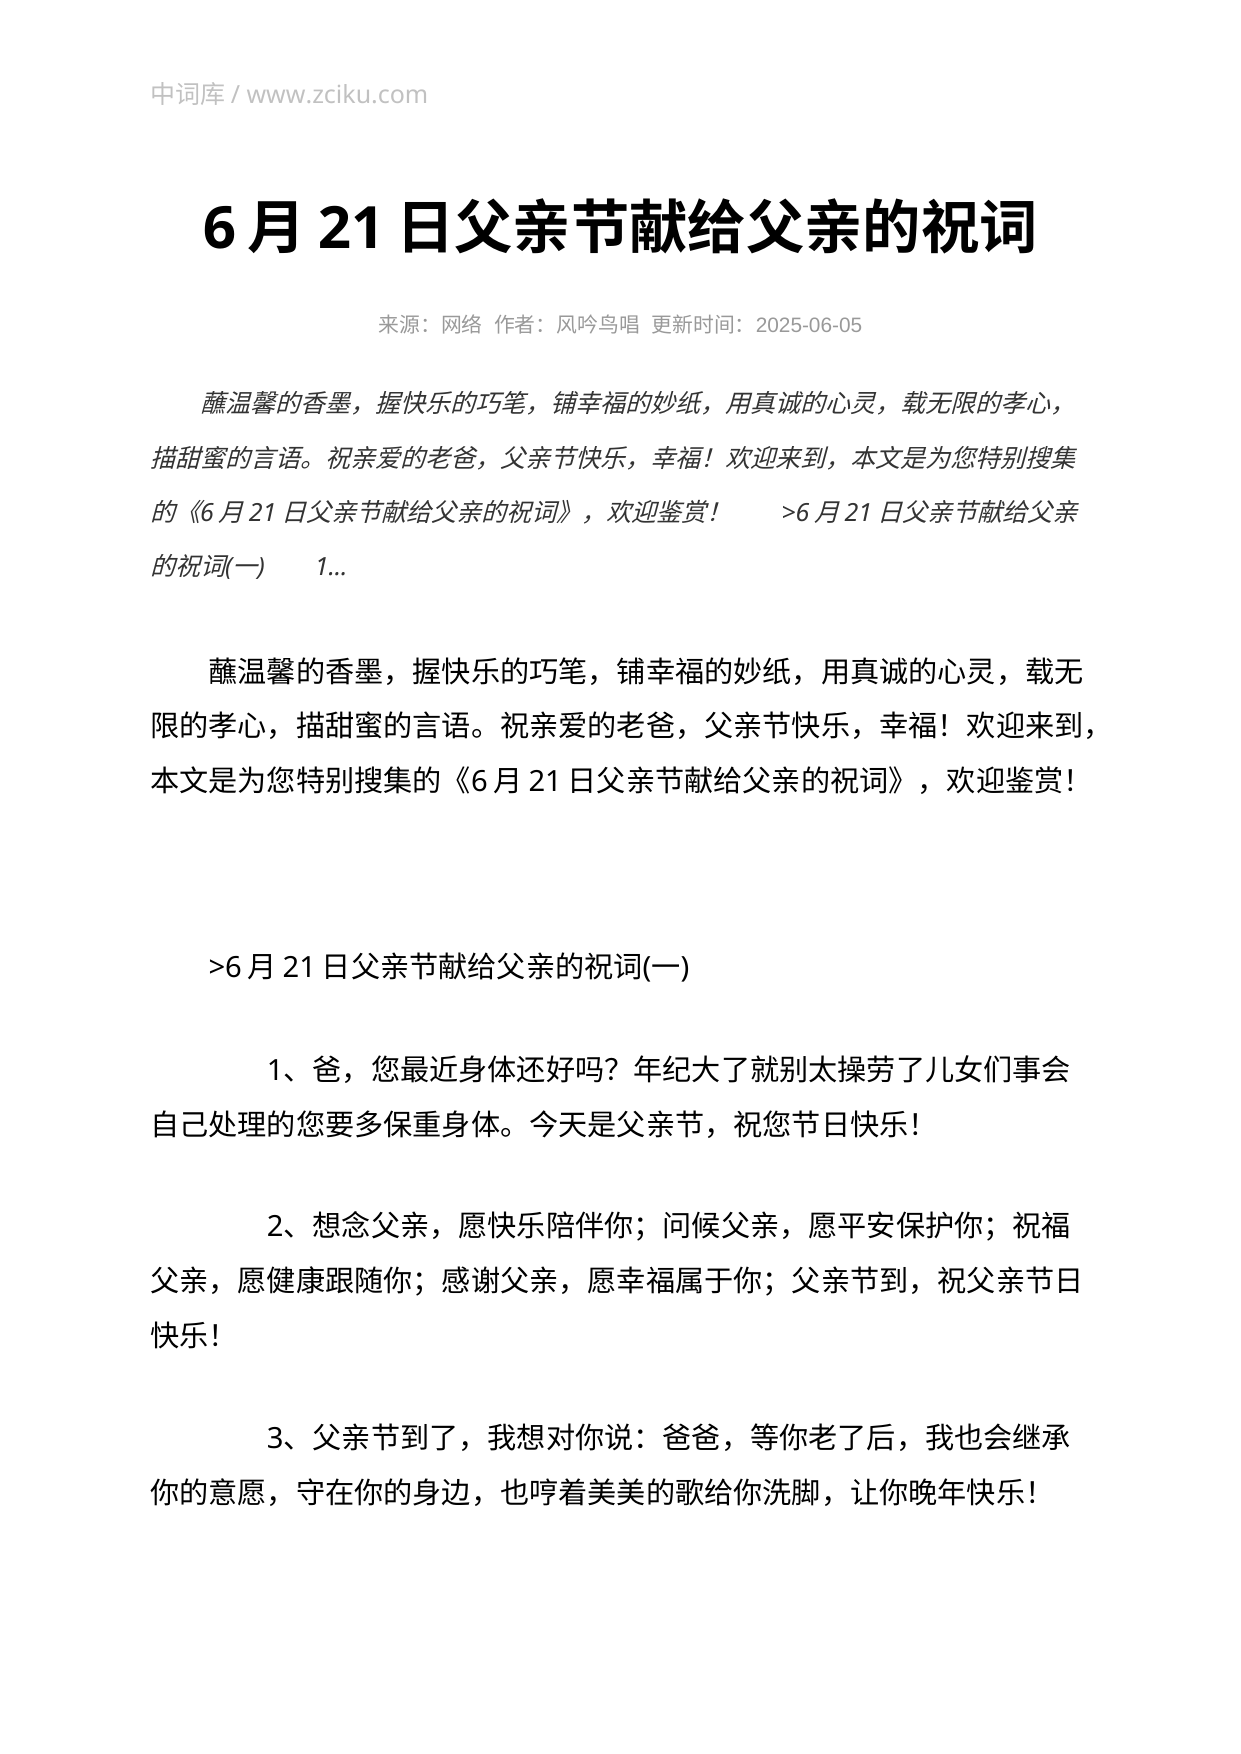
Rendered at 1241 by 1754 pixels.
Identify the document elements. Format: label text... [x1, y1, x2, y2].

text 来源：网络 作者：风吟鸟唱 更新时间：2025-06-05 [150, 313, 1090, 337]
text >6月21日父亲节献给父亲的祝词(一) [150, 944, 1090, 986]
text 蘸温馨的香墨，握快乐的巧笔，铺幸福的妙纸，用真诚的心灵，载无限的孝心，描甜蜜的言语。祝亲爱的老爸，父亲节快乐，幸福！欢迎来到，本文是为您特别搜集的《6月21日父亲节献给父亲的祝词》，欢迎鉴赏！ [150, 648, 1090, 800]
subtitle 6月21日父亲节献给父亲的祝词 [150, 181, 1090, 266]
text 蘸温馨的香墨，握快乐的巧笔，铺幸福的妙纸，用真诚的心灵，载无限的孝心，描甜蜜的言语。祝亲爱的老爸，父亲节快乐，幸福！欢迎来到，本文是为您特别搜集的《6月21日父亲节献给父亲的祝词》，欢迎鉴赏！ >6月21日父亲节献给父亲的祝词(一) 1... [150, 384, 1090, 583]
text 1、爸，您最近身体还好吗？年纪大了就别太操劳了儿女们事会自己处理的您要多保重身体。今天是父亲节，祝您节日快乐！ [150, 1046, 1090, 1143]
text 3、父亲节到了，我想对你说：爸爸，等你老了后，我也会继承你的意愿，守在你的身边，也哼着美美的歌给你洗脚，让你晚年快乐！ [150, 1414, 1090, 1512]
text 2、想念父亲，愿快乐陪伴你；问候父亲，愿平安保护你；祝福父亲，愿健康跟随你；感谢父亲，愿幸福属于你；父亲节到，祝父亲节日快乐！ [150, 1203, 1090, 1355]
